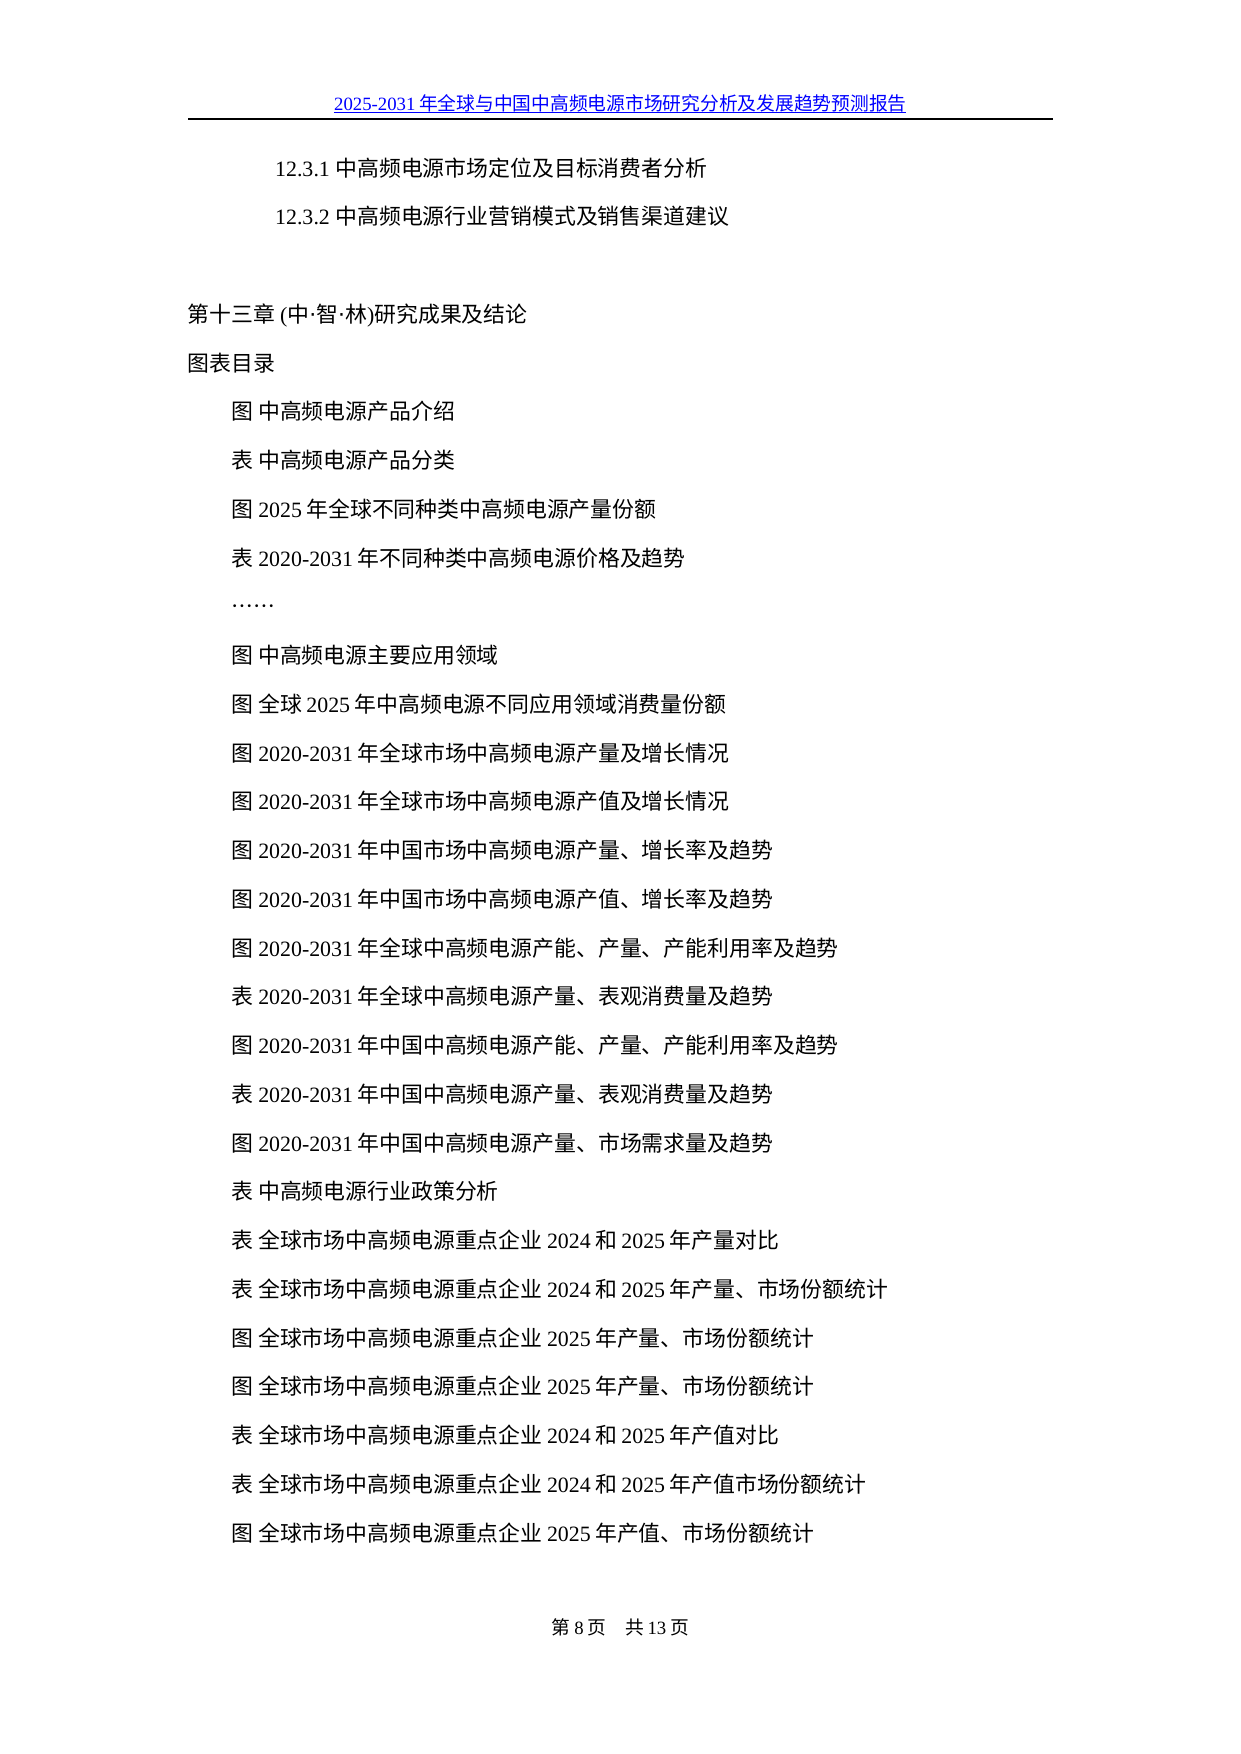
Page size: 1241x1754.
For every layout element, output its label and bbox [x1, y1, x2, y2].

text [187, 150, 1053, 1548]
